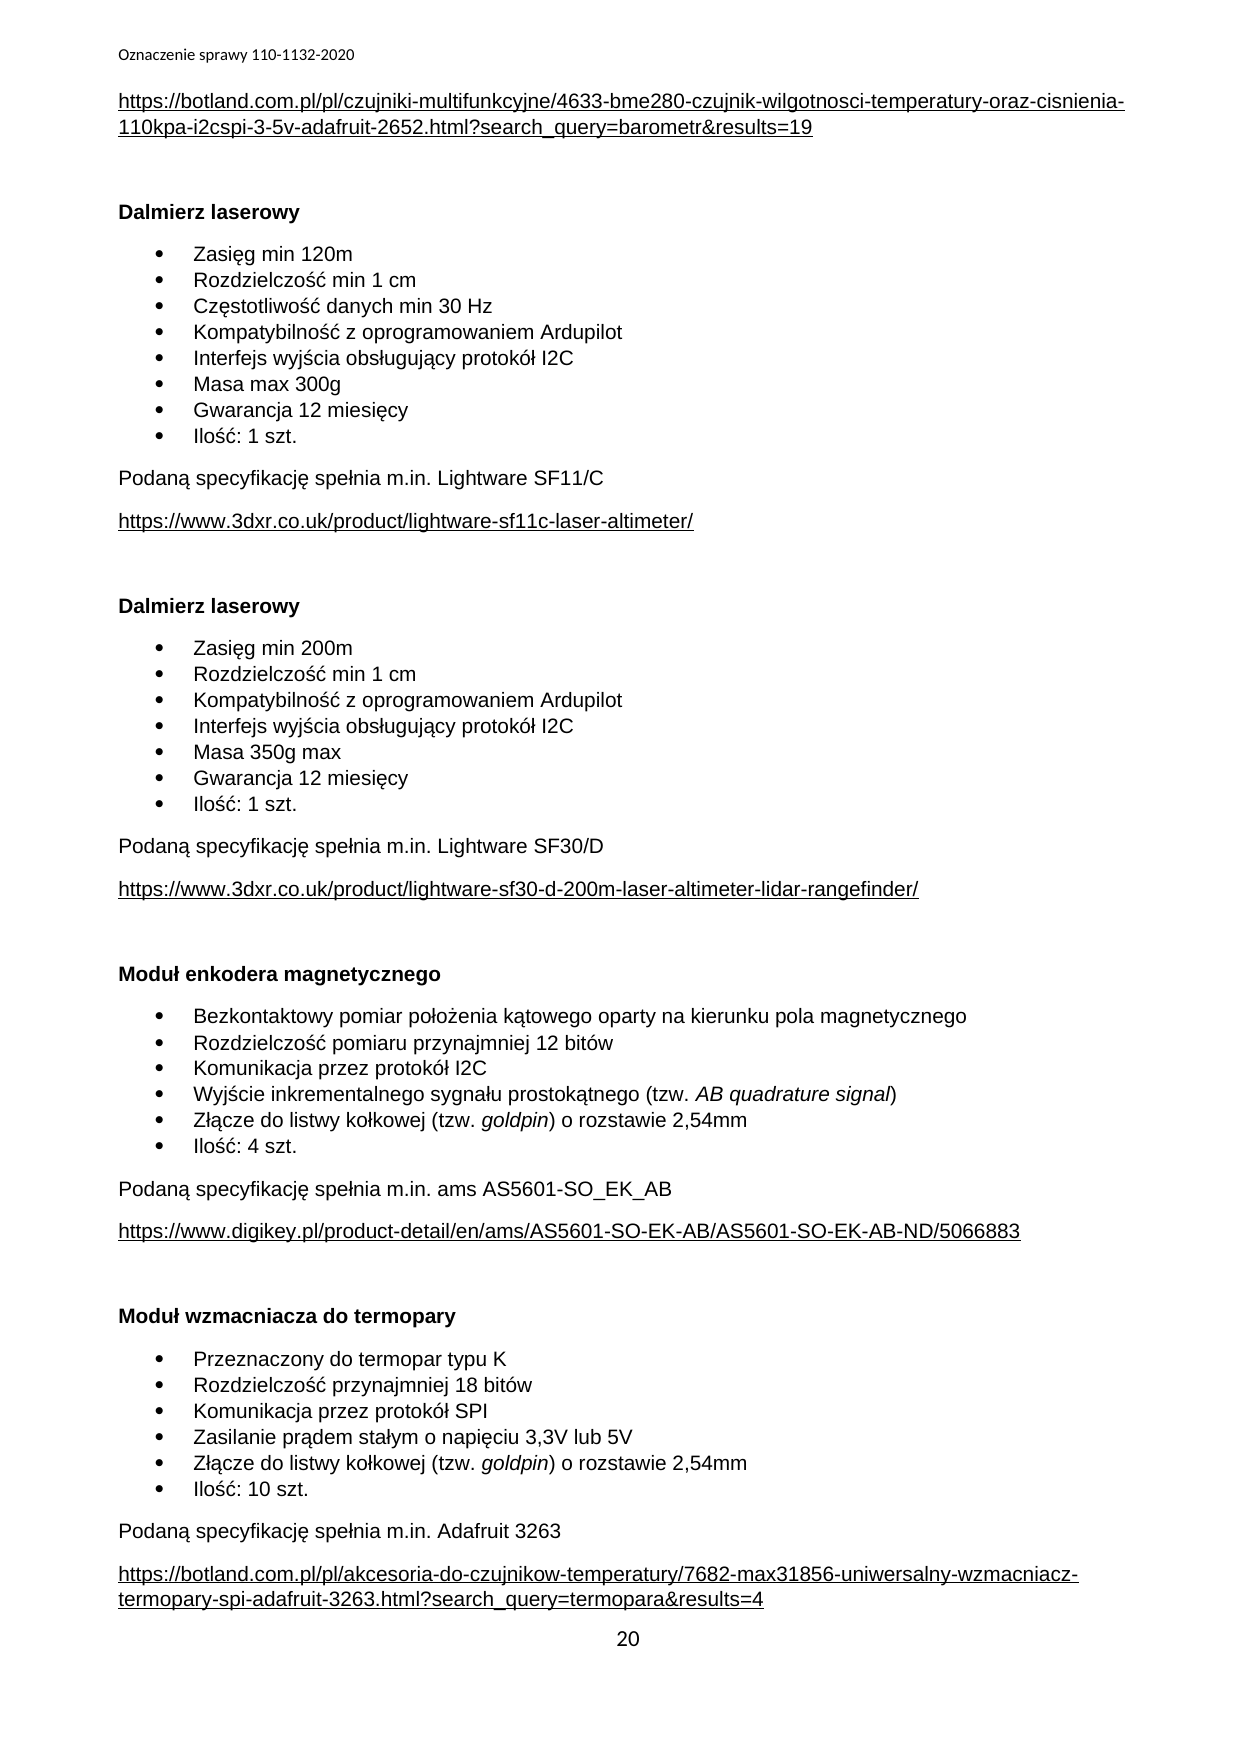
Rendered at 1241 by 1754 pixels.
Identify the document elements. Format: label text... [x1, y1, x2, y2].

list Rozdzielczość przynajmniej 18 bitów [156, 1373, 1137, 1397]
list Masa max 300g [156, 372, 1137, 396]
list Gwarancja 12 miesięcy [156, 398, 1137, 422]
list Kompatybilność z oprogramowaniem Ardupilot [156, 320, 1137, 344]
text https://www.3dxr.co.uk/product/lightware-sf11c-laser-altimeter/ [118, 509, 1137, 533]
text Podaną specyfikację spełnia m.in. ams AS5601-SO_EK_AB [118, 1177, 1137, 1201]
list Gwarancja 12 miesięcy [156, 766, 1137, 790]
list Komunikacja przez protokół I2C [156, 1056, 1137, 1080]
subtitle Dalmierz laserowy [118, 199, 1137, 223]
list Ilość: 1 szt. [156, 792, 1137, 816]
list Zasięg min 120m [156, 242, 1137, 266]
text https://botland.com.pl/pl/akcesoria-do-czujnikow-temperatury/7682-max31856-uniwersalny-wzmacniacz-termopary-spi-adafruit-3263.html?search_query=termopara&results=4 [118, 1561, 1137, 1611]
list Ilość: 4 szt. [156, 1134, 1137, 1158]
text Podaną specyfikację spełnia m.in. Adafruit 3263 [118, 1519, 1137, 1543]
subtitle Moduł enkodera magnetycznego [118, 962, 1137, 986]
list Ilość: 10 szt. [156, 1476, 1137, 1500]
list Bezkontaktowy pomiar położenia kątowego oparty na kierunku pola magnetycznego [156, 1004, 1137, 1028]
list Przeznaczony do termopar typu K [156, 1347, 1137, 1371]
list Ilość: 1 szt. [156, 423, 1137, 448]
list Komunikacja przez protokół SPI [156, 1398, 1137, 1423]
text https://botland.com.pl/pl/czujniki-multifunkcyjne/4633-bme280-czujnik-wilgotnosci-temperatury-oraz-cisnienia-110kpa-i2cspi-3-5v-adafruit-2652.html?search_query=barometr&results=19 [118, 89, 1137, 138]
list Częstotliwość danych min 30 Hz [156, 294, 1137, 318]
list Wyjście inkrementalnego sygnału prostokątnego (tzw. AB quadrature signal) [156, 1082, 1137, 1106]
list Interfejs wyjścia obsługujący protokół I2C [156, 346, 1137, 370]
list Kompatybilność z oprogramowaniem Ardupilot [156, 688, 1137, 712]
subtitle Moduł wzmacniacza do termopary [118, 1304, 1137, 1328]
list Zasilanie prądem stałym o napięciu 3,3V lub 5V [156, 1424, 1137, 1448]
list Rozdzielczość pomiaru przynajmniej 12 bitów [156, 1030, 1137, 1054]
text https://www.3dxr.co.uk/product/lightware-sf30-d-200m-laser-altimeter-lidar-rangefinder/ [118, 877, 1137, 901]
list Rozdzielczość min 1 cm [156, 662, 1137, 686]
text Podaną specyfikację spełnia m.in. Lightware SF11/C [118, 466, 1137, 490]
list Złącze do listwy kołkowej (tzw. goldpin) o rozstawie 2,54mm [156, 1450, 1137, 1474]
list Zasięg min 200m [156, 636, 1137, 660]
list Interfejs wyjścia obsługujący protokół I2C [156, 714, 1137, 738]
text https://www.digikey.pl/product-detail/en/ams/AS5601-SO-EK-AB/AS5601-SO-EK-AB-ND/5066883 [118, 1219, 1137, 1243]
list Złącze do listwy kołkowej (tzw. goldpin) o rozstawie 2,54mm [156, 1108, 1137, 1132]
text Podaną specyfikację spełnia m.in. Lightware SF30/D [118, 834, 1137, 858]
subtitle Dalmierz laserowy [118, 594, 1137, 618]
list Rozdzielczość min 1 cm [156, 268, 1137, 292]
list Masa 350g max [156, 740, 1137, 764]
